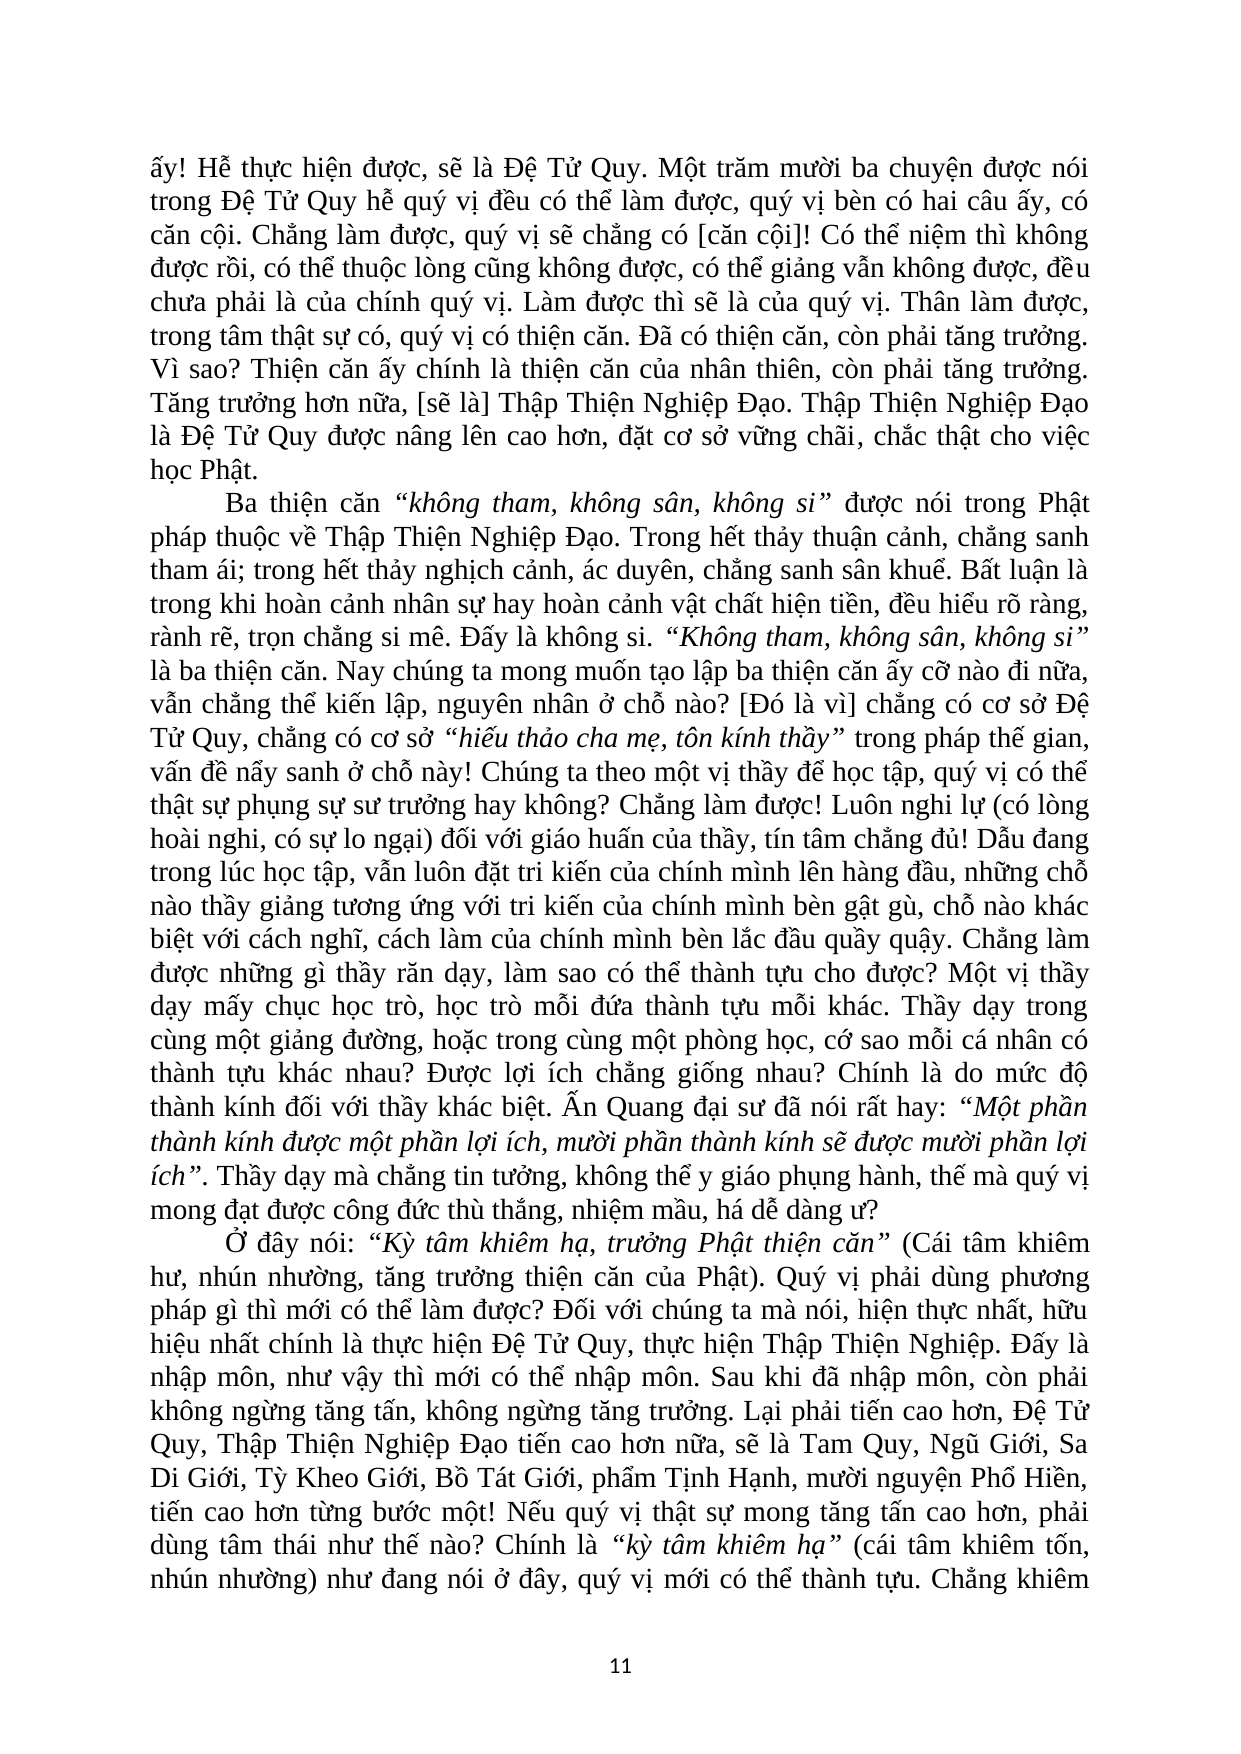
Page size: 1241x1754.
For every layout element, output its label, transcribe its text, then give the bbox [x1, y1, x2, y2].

text Ba thiện căn “không tham, không sân, không si” được nói trong Phật pháp thuộc về Thập Thiện Nghiệp Đạo. Trong hết thảy thuận cảnh, chẳng sanh tham ái; trong hết thảy nghịch cảnh, ác duyên, chẳng sanh sân khuể. Bất luận là trong khi hoàn cảnh nhân sự hay hoàn cảnh vật chất hiện tiền, đều hiểu rõ ràng, rành rẽ, trọn chẳng si mê. Đấy là không si. “Không tham, không sân, không si” là ba thiện căn. Nay chúng ta mong muốn tạo lập ba thiện căn ấy cỡ nào đi nữa, vẫn chẳng thể kiến lập, nguyên nhân ở chỗ nào? [Đó là vì] chẳng có cơ sở Đệ Tử Quy, chẳng có cơ sở “hiếu thảo cha mẹ, tôn kính thầy” trong pháp thế gian, vấn đề nẩy sanh ở chỗ này! Chúng ta theo một vị thầy để học tập, quý vị có thể thật sự phụng sự sư trưởng hay không? Chẳng làm được! Luôn nghi lự (có lòng hoài nghi, có sự lo ngại) đối với giáo huấn của thầy, tín tâm chẳng đủ! Dẫu đang trong lúc học tập, vẫn luôn đặt tri kiến của chính mình lên hàng đầu, những chỗ nào thầy giảng tương ứng với tri kiến của chính mình bèn gật gù, chỗ nào khác biệt với cách nghĩ, cách làm của chính mình bèn lắc đầu quầy quậy. Chẳng làm được những gì thầy răn dạy, làm sao có thể thành tựu cho được? Một vị thầy dạy mấy chục học trò, học trò mỗi đứa thành tựu mỗi khác. Thầy dạy trong cùng một giảng đường, hoặc trong cùng một phòng học, cớ sao mỗi cá nhân có thành tựu khác nhau? Được lợi ích chẳng giống nhau? Chính là do mức độ thành kính đối với thầy khác biệt. Ấn Quang đại sư đã nói rất hay: “Một phần thành kính được một phần lợi ích, mười phần thành kính sẽ được mười phần lợi ích”. Thầy dạy mà chẳng tin tưởng, không thể y giáo phụng hành, thế mà quý vị mong đạt được công đức thù thắng, nhiệm mầu, há dễ dàng ư? [150, 485, 1090, 1225]
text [150, 1225, 1090, 1594]
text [150, 150, 1090, 485]
